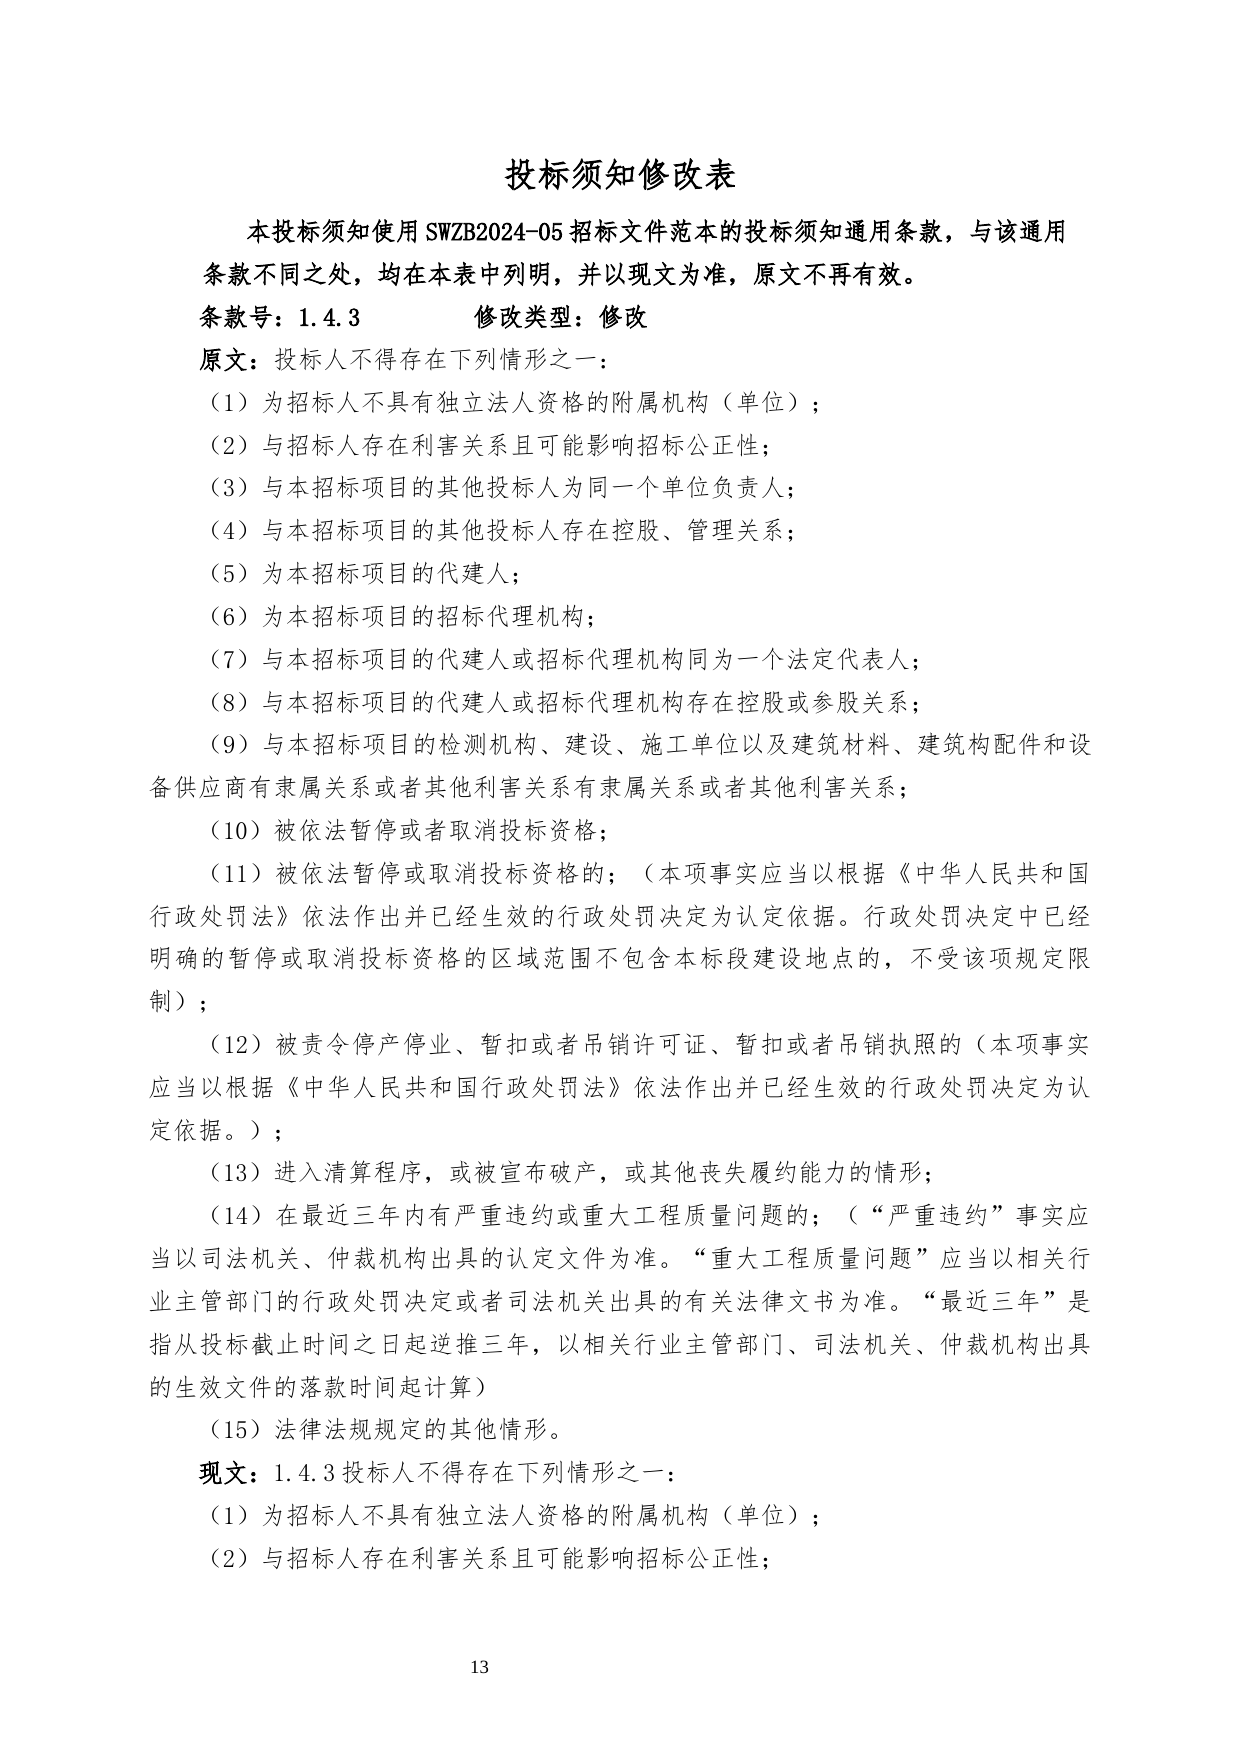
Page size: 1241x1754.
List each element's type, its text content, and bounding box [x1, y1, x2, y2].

text （12）被责令停产停业、暂扣或者吊销许可证、暂扣或者吊销执照的（本项事实应当以根据《中华人民共和国行政处罚法》依法作出并已经生效的行政处罚决定为认定依据。）； [148, 1028, 1093, 1143]
text 本投标须知使用SWZB2024-05招标文件范本的投标须知通用条款，与该通用条款不同之处，均在本表中列明，并以现文为准，原文不再有效。 [202, 215, 1093, 286]
text （9）与本招标项目的检测机构、建设、施工单位以及建筑材料、建筑构配件和设备供应商有隶属关系或者其他利害关系有隶属关系或者其他利害关系； [148, 729, 1093, 800]
text 原文：投标人不得存在下列情形之一： [148, 343, 1093, 372]
text （3）与本招标项目的其他投标人为同一个单位负责人； [148, 472, 1093, 500]
text （10）被依法暂停或者取消投标资格； [148, 814, 1093, 843]
text （2）与招标人存在利害关系且可能影响招标公正性； [148, 429, 1093, 458]
text （8）与本招标项目的代建人或招标代理机构存在控股或参股关系； [148, 686, 1093, 714]
subtitle 投标须知修改表 [148, 153, 1093, 191]
text （1）为招标人不具有独立法人资格的附属机构（单位）； [148, 386, 1093, 415]
text （1）为招标人不具有独立法人资格的附属机构（单位）； [148, 1499, 1093, 1528]
text （11）被依法暂停或取消投标资格的；（本项事实应当以根据《中华人民共和国行政处罚法》依法作出并已经生效的行政处罚决定为认定依据。行政处罚决定中已经明确的暂停或取消投标资格的区域范围不包含本标段建设地点的，不受该项规定限制）； [148, 857, 1093, 1014]
text 现文：1.4.3投标人不得存在下列情形之一： [148, 1457, 1093, 1485]
text （7）与本招标项目的代建人或招标代理机构同为一个法定代表人； [148, 643, 1093, 672]
text （5）为本招标项目的代建人； [148, 557, 1093, 586]
text （6）为本招标项目的招标代理机构； [148, 600, 1093, 629]
text （14）在最近三年内有严重违约或重大工程质量问题的；（“严重违约”事实应当以司法机关、仲裁机构出具的认定文件为准。“重大工程质量问题”应当以相关行业主管部门的行政处罚决定或者司法机关出具的有关法律文书为准。“最近三年”是指从投标截止时间之日起逆推三年，以相关行业主管部门、司法机关、仲裁机构出具的生效文件的落款时间起计算） [148, 1200, 1093, 1399]
text （15）法律法规规定的其他情形。 [148, 1414, 1093, 1442]
text （4）与本招标项目的其他投标人存在控股、管理关系； [148, 515, 1093, 543]
text 条款号：1.4.3 修改类型：修改 [148, 301, 1093, 329]
text （13）进入清算程序，或被宣布破产，或其他丧失履约能力的情形； [148, 1157, 1093, 1185]
text （2）与招标人存在利害关系且可能影响招标公正性； [148, 1542, 1093, 1571]
